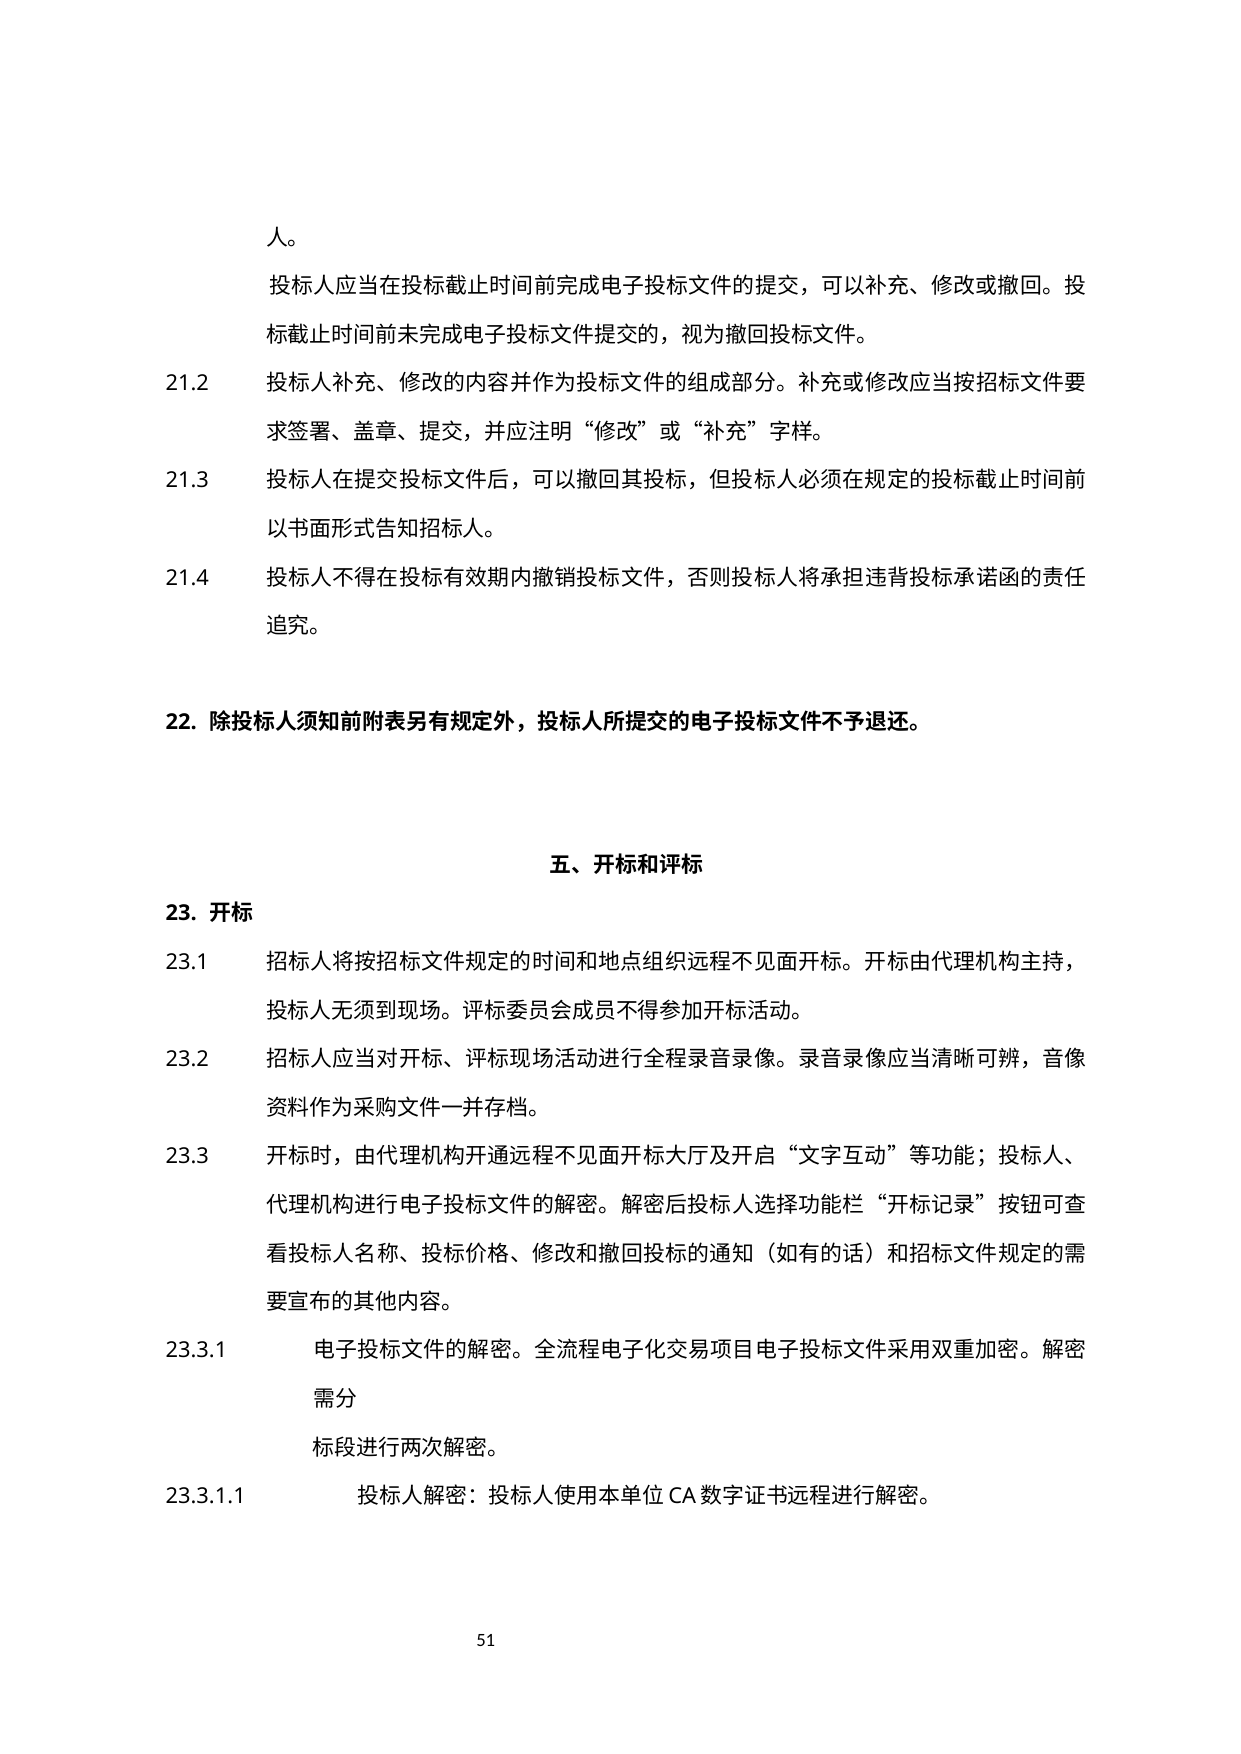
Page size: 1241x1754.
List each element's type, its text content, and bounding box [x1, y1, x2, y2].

list 招标人应当对开标、评标现场活动进行全程录音录像。录音录像应当清晰可辨，音像资料作为采购文件一并存档。 [165, 1041, 1087, 1122]
list 招标人将按招标文件规定的时间和地点组织远程不见面开标。开标由代理机构主持，投标人无须到现场。评标委员会成员不得参加开标活动。 [165, 943, 1087, 1025]
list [165, 219, 1087, 252]
text 标段进行两次解密。 [312, 1429, 1087, 1462]
list 投标人补充、修改的内容并作为投标文件的组成部分。补充或修改应当按招标文件要求签署、盖章、提交，并应注明“修改”或“补充”字样。 [165, 365, 1087, 446]
list 电子投标文件的解密。全流程电子化交易项目电子投标文件采用双重加密。解密需分 [165, 1332, 1087, 1413]
text 投标人应当在投标截止时间前完成电子投标文件的提交，可以补充、修改或撤回。投标截止时间前未完成电子投标文件提交的，视为撤回投标文件。 [266, 268, 1087, 349]
list 除投标人须知前附表另有规定外，投标人所提交的电子投标文件不予退还。 [165, 704, 1087, 736]
list 投标人在提交投标文件后，可以撤回其投标，但投标人必须在规定的投标截止时间前以书面形式告知招标人。 [165, 462, 1087, 543]
list 开标时，由代理机构开通远程不见面开标大厅及开启“文字互动”等功能；投标人、代理机构进行电子投标文件的解密。解密后投标人选择功能栏“开标记录”按钮可查看投标人名称、投标价格、修改和撤回投标的通知（如有的话）和招标文件规定的需要宣布的其他内容。 [165, 1138, 1087, 1316]
list 投标人不得在投标有效期内撤销投标文件，否则投标人将承担违背投标承诺函的责任追究。 [165, 559, 1087, 640]
text 五、开标和评标 [165, 847, 1087, 879]
list 投标人解密：投标人使用本单位CA数字证书远程进行解密。 [165, 1478, 1087, 1510]
list 开标 [165, 895, 1087, 928]
